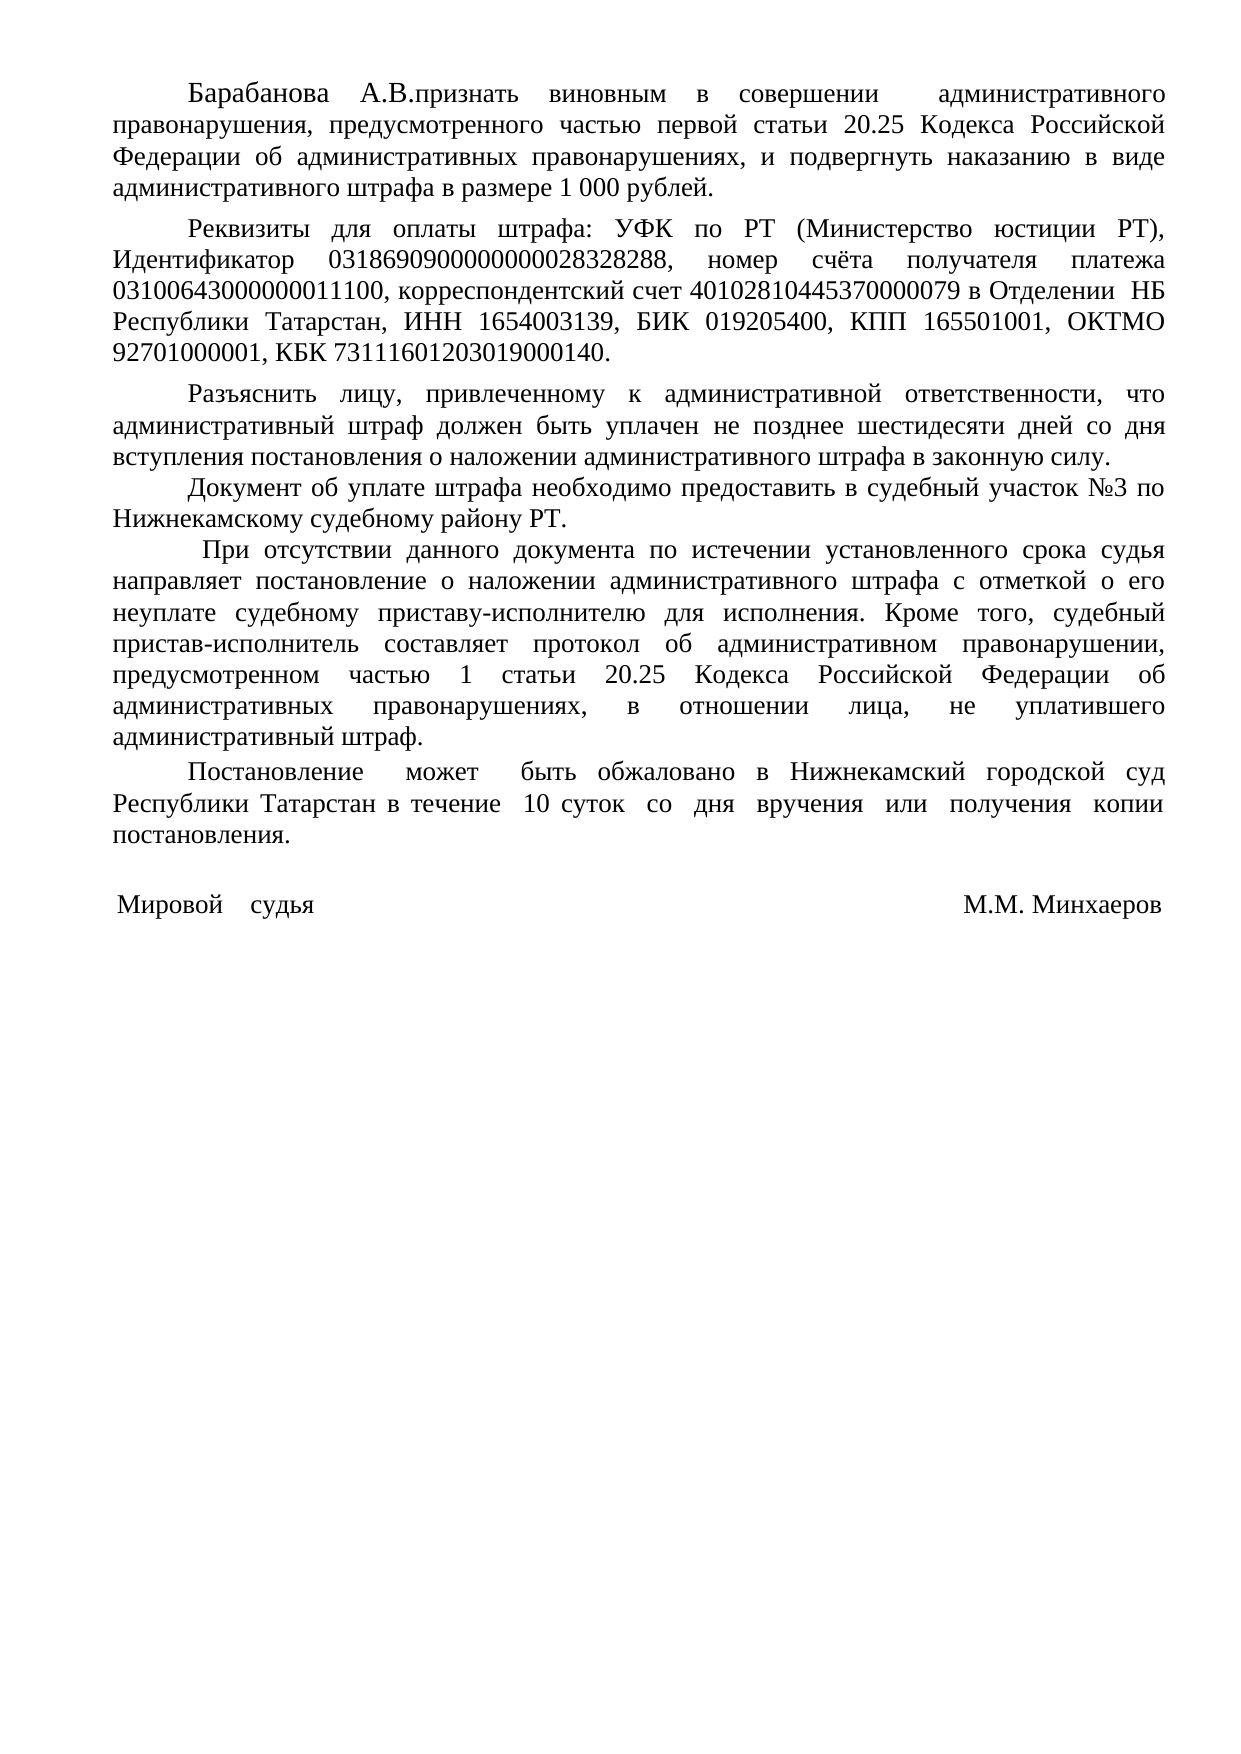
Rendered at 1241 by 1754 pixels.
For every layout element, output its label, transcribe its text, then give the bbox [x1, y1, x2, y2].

text Разъяснить лицу, привлеченному к административной ответственности, что административный штраф должен быть уплачен не позднее шестидесяти дней со дня вступления постановления о наложении административного штрафа в законную силу. [112, 378, 1167, 471]
text Документ об уплате штрафа необходимо предоставить в судебный участок №3 по Нижнекамскому судебному району РТ. [112, 471, 1167, 533]
text Постановление может быть обжаловано в Нижнекамский городской суд Республики Татарстан в течение 10 суток со дня вручения или получения копии постановления. [112, 756, 1167, 849]
text При отсутствии данного документа по истечении установленного срока судья направляет постановление о наложении административного штрафа с отметкой о его неуплате судебному приставу-исполнителю для исполнения. Кроме того, судебный пристав-исполнитель составляет протокол об административном правонарушении, предусмотренном частью 1 статьи 20.25 Кодекса Российской Федерации об административных правонарушениях, в отношении лица, не уплатившего административный штраф. [112, 533, 1167, 751]
text Барабанова А.В.признать виновным в совершении административного правонарушения, предусмотренного частью первой статьи 20.25 Кодекса Российской Федерации об административных правонарушениях, и подвергнуть наказанию в виде административного штрафа в размере 1 000 рублей. [112, 75, 1167, 202]
subtitle Мировой судья М.М. Минхаеров [112, 888, 1167, 919]
text Реквизиты для оплаты штрафа: УФК по РТ (Министерство юстиции РТ), Идентификатор 0318690900000000028328288, номер счёта получателя платежа 03100643000000011100, корреспондентский счет 40102810445370000079 в Отделении НБ Республики Татарстан, ИНН 1654003139, БИК 019205400, КПП 165501001, ОКТМО 92701000001, КБК 73111601203019000140. [112, 212, 1167, 368]
